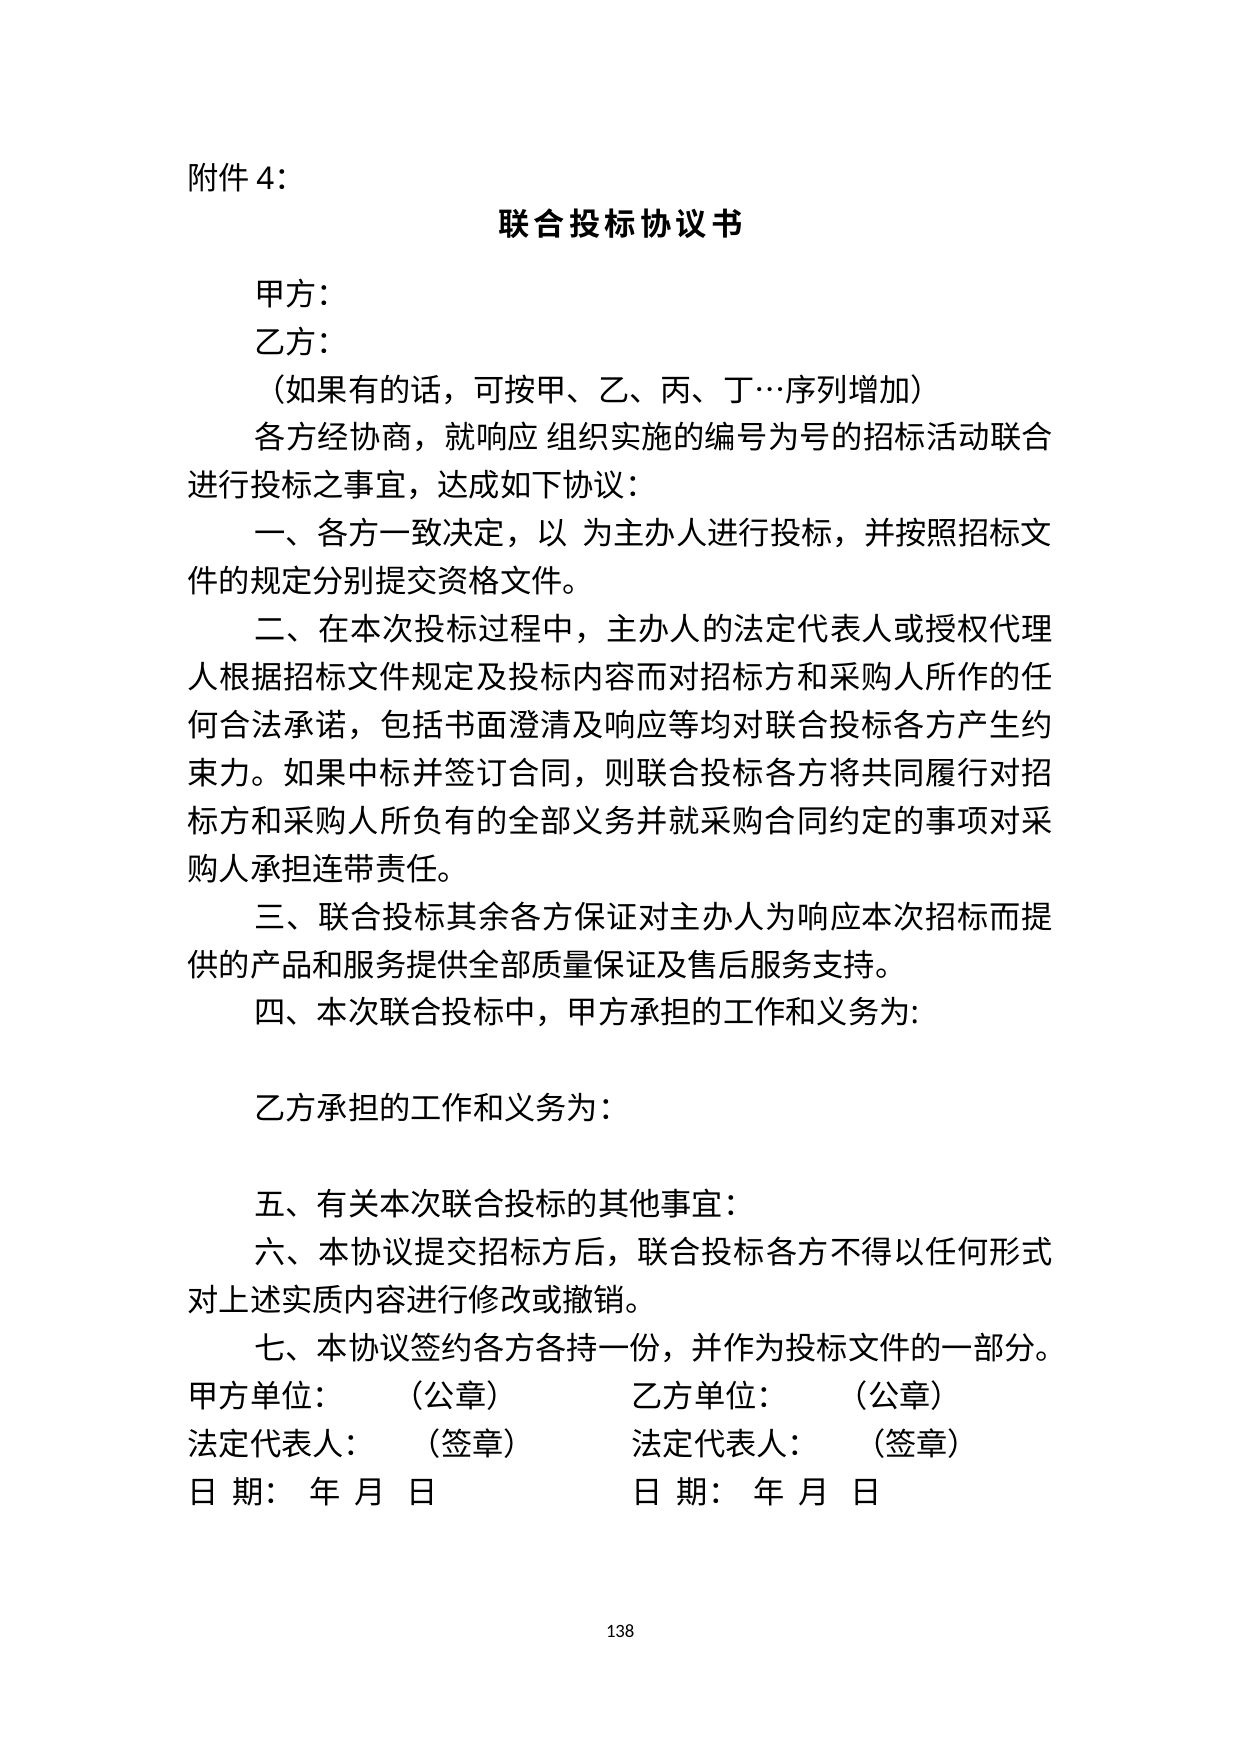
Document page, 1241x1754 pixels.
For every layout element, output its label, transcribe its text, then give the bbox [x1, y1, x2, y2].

text 六、本协议提交招标方后，联合投标各方不得以任何形式对上述实质内容进行修改或撤销。 [187, 1225, 1053, 1321]
text 二、在本次投标过程中，主办人的法定代表人或授权代理人根据招标文件规定及投标内容而对招标方和采购人所作的任何合法承诺，包括书面澄清及响应等均对联合投标各方产生约束力。如果中标并签订合同，则联合投标各方将共同履行对招标方和采购人所负有的全部义务并就采购合同约定的事项对采购人承担连带责任。 [187, 602, 1053, 890]
text 各方经协商，就响应 组织实施的编号为号的招标活动联合进行投标之事宜，达成如下协议： [187, 411, 1053, 506]
text 乙方： [187, 315, 1053, 363]
text 四、本次联合投标中，甲方承担的工作和义务为: [187, 986, 1053, 1033]
text 五、有关本次联合投标的其他事宜： [187, 1177, 1053, 1225]
table_header 甲方单位： （公章） 法定代表人： （签章） 日 期： 年 月 日 [176, 1369, 620, 1513]
text 一、各方一致决定，以 为主办人进行投标，并按照招标文件的规定分别提交资格文件。 [187, 506, 1053, 602]
text 甲方： [187, 267, 1053, 315]
text 乙方承担的工作和义务为： [187, 1081, 1053, 1129]
table_header 乙方单位： （公章） 法定代表人： （签章） 日 期： 年 月 日 [620, 1369, 1064, 1513]
text 联合投标协议书 [187, 199, 1053, 244]
text 附件4： [187, 153, 1053, 199]
text 三、联合投标其余各方保证对主办人为响应本次招标而提供的产品和服务提供全部质量保证及售后服务支持。 [187, 890, 1053, 986]
text （如果有的话，可按甲、乙、丙、丁…序列增加） [187, 363, 1053, 411]
text 七、本协议签约各方各持一份，并作为投标文件的一部分。 [187, 1321, 1053, 1369]
